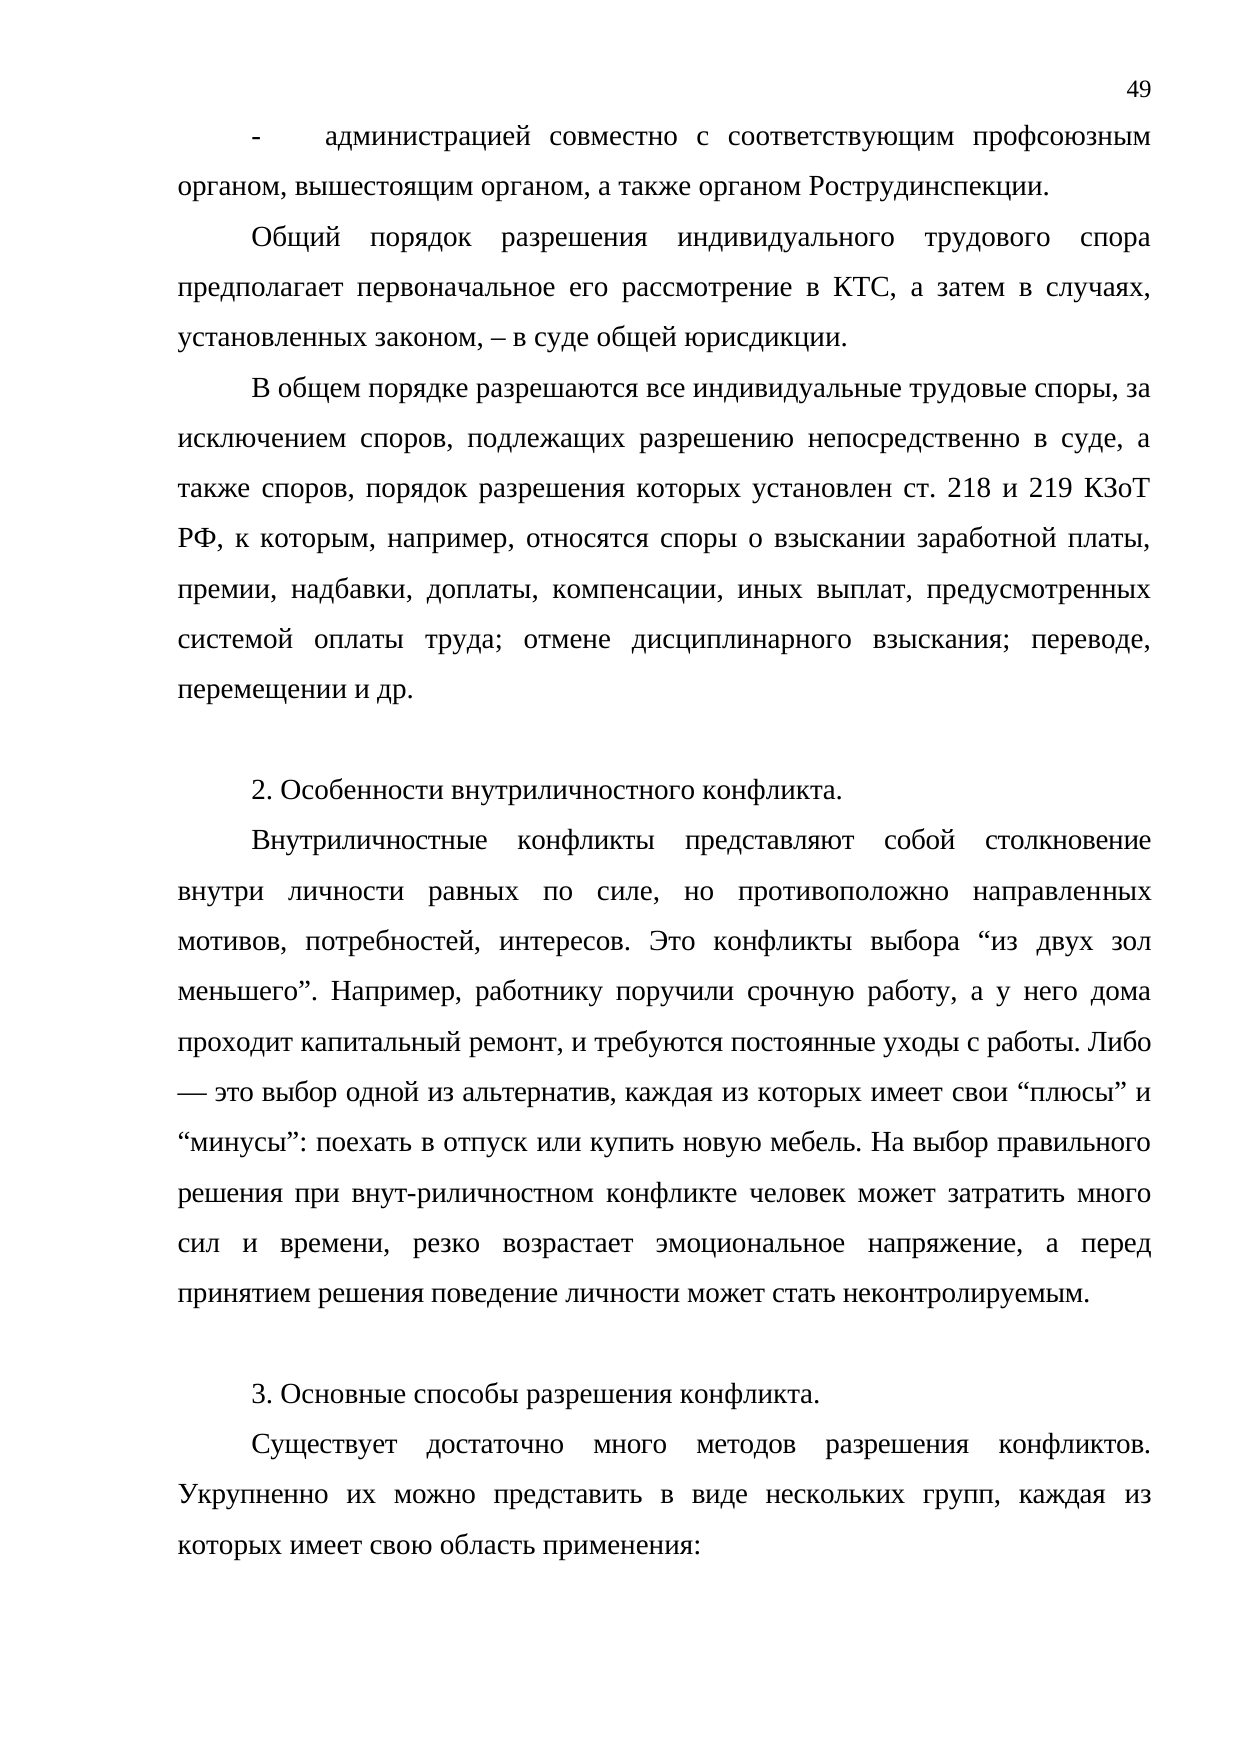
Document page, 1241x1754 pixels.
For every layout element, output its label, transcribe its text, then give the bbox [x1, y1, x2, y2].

text Существует достаточно много методов разрешения конфликтов. Укрупненно их можно представить в виде нескольких групп, каждая из которых имеет свою область применения: [177, 1426, 1152, 1560]
text 2. Особенности внутриличностного конфликта. [177, 772, 1152, 806]
text В общем порядке разрешаются все индивидуальные трудовые споры, за исключением споров, подлежащих разрешению непосредственно в суде, а также споров, порядок разрешения которых установлен ст. 218 и 219 КЗоТ РФ, к которым, например, относятся споры о взыскании заработной платы, премии, надбавки, доплаты, компенсации, иных выплат, предусмотренных системой оплаты труда; отмене дисциплинарного взыскания; переводе, перемещении и др. [177, 370, 1152, 705]
text Общий порядок разрешения индивидуального трудового спора предполагает первоначальное его рассмотрение в КТС, а затем в случаях, установленных законом, – в суде общей юрисдикции. [177, 219, 1152, 353]
text Внутриличностные конфликты представляют собой столкновение внутри личности равных по силе, но противоположно направленных мотивов, потребностей, интересов. Это конфликты выбора “из двух зол меньшего”. Например, работнику поручили срочную работу, а у него дома проходит капитальный ремонт, и требуются постоянные уходы с работы. Либо — это выбор одной из альтернатив, каждая из которых имеет свои “плюсы” и “минусы”: поехать в отпуск или купить новую мебель. На выбор правильного решения при внут-риличностном конфликте человек может затратить много сил и времени, резко возрастает эмоциональное напряжение, а перед принятием решения поведение личности может стать неконтролируемым. [177, 822, 1152, 1309]
list администрацией совместно с соответствующим профсоюзным органом, вышестоящим органом, а также органом Рострудинспекции. [177, 118, 1152, 202]
text 3. Основные способы разрешения конфликта. [177, 1376, 1152, 1409]
